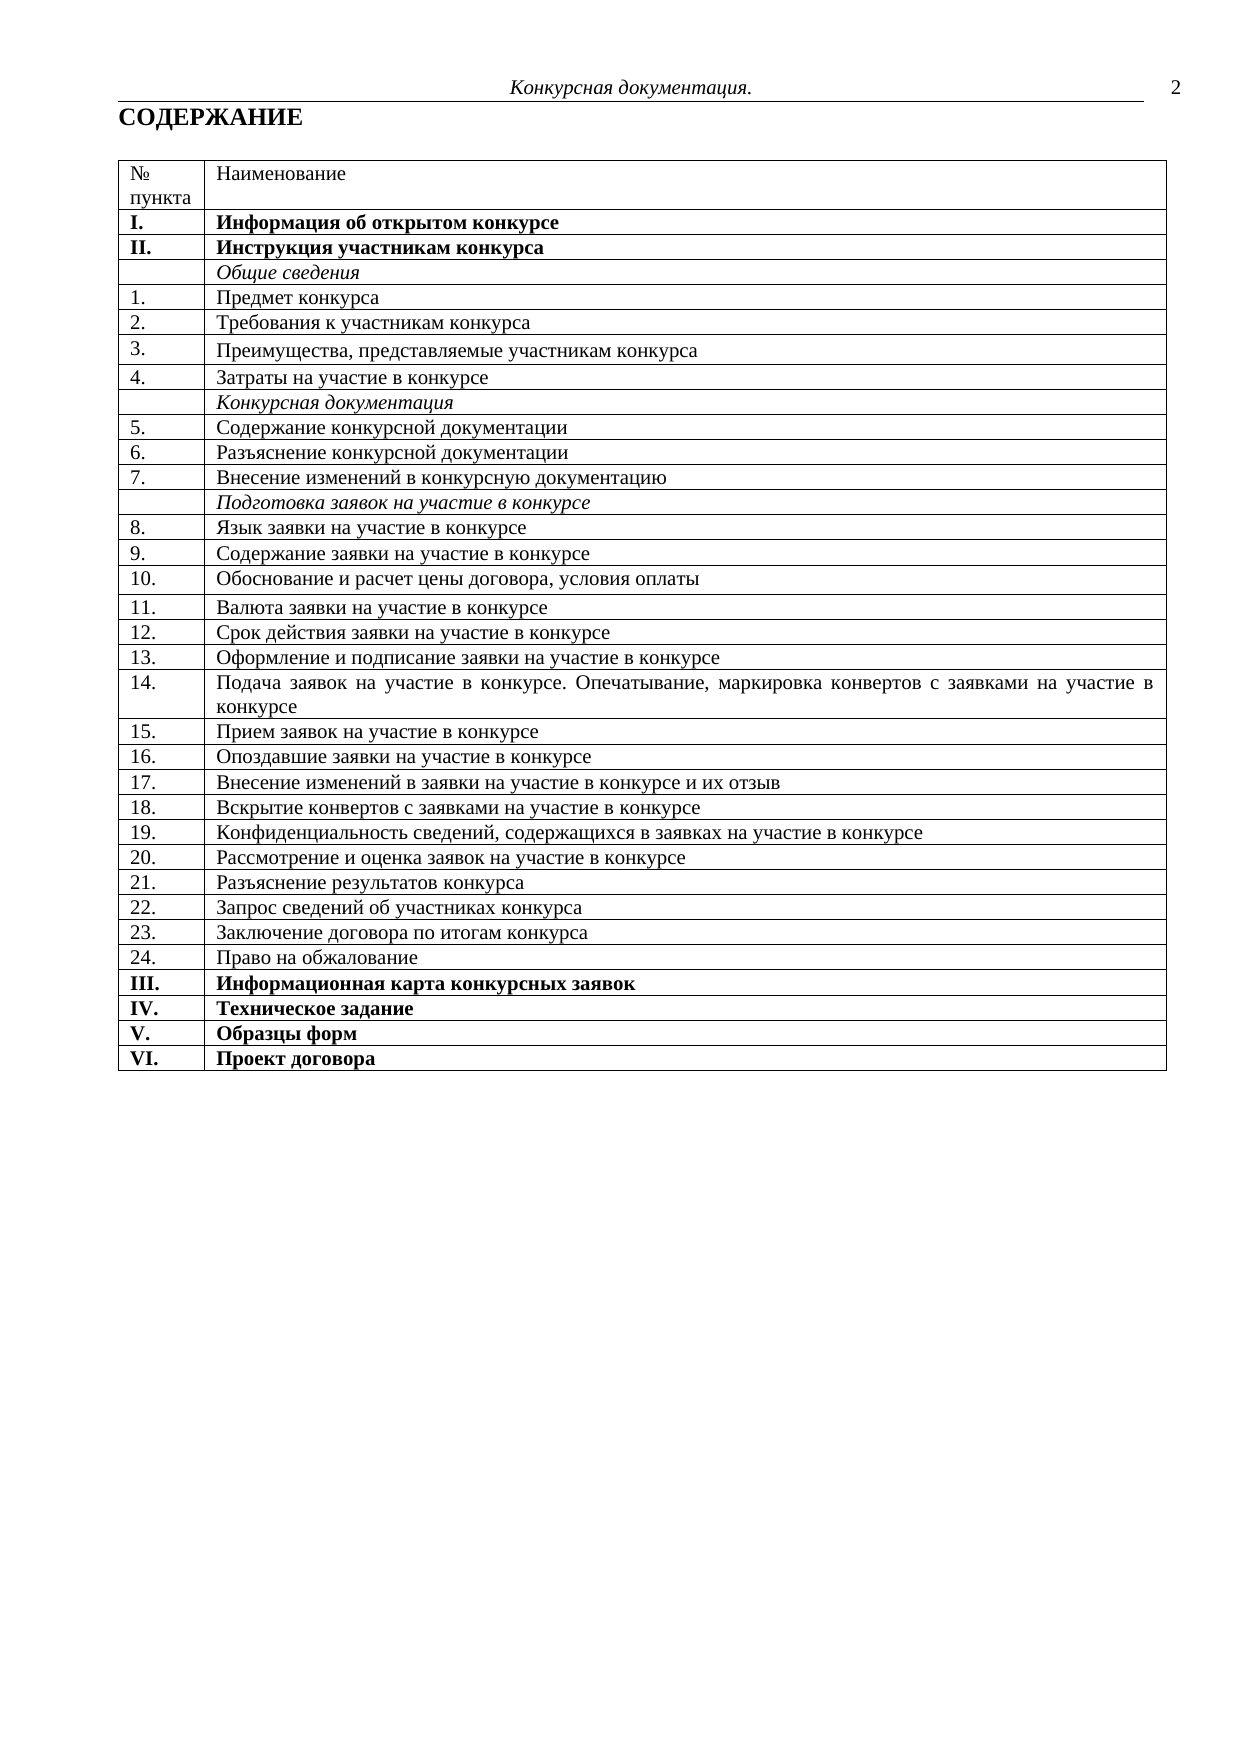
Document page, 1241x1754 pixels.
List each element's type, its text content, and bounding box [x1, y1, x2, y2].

table_cell 23. [119, 920, 204, 944]
table_cell Право на обжалование [205, 945, 1166, 969]
table_cell 24. [119, 945, 204, 969]
table_cell Конкурсная документация [205, 390, 1166, 414]
table_cell Обоснование и расчет цены договора, условия оплаты [205, 566, 1166, 594]
table_cell Проект договора [205, 1046, 1166, 1070]
table_cell Рассмотрение и оценка заявок на участие в конкурсе [205, 845, 1166, 869]
table_cell Внесение изменений в заявки на участие в конкурсе и их отзыв [205, 770, 1166, 794]
table_cell 12. [119, 620, 204, 644]
table_cell Преимущества, представляемые участникам конкурса [205, 335, 1166, 364]
table_cell 14. [119, 670, 204, 718]
table_cell Прием заявок на участие в конкурсе [205, 719, 1166, 743]
table_cell Внесение изменений в конкурсную документацию [205, 465, 1166, 489]
table_cell 16. [119, 745, 204, 768]
table_cell 17. [119, 770, 204, 794]
table_cell [119, 390, 204, 414]
table_header Наименование [205, 161, 1166, 209]
table_cell 11. [119, 595, 204, 619]
table_cell Требования к участникам конкурса [205, 310, 1166, 334]
table_cell Разъяснение конкурсной документации [205, 440, 1166, 464]
table_cell Общие сведения [205, 260, 1166, 284]
table_cell Инструкция участникам конкурса [205, 235, 1166, 259]
table_cell 18. [119, 795, 204, 819]
table_cell Образцы форм [205, 1021, 1166, 1045]
table_cell Затраты на участие в конкурсе [205, 365, 1166, 389]
table_cell Информация об открытом конкурсе [205, 210, 1166, 234]
table_cell Заключение договора по итогам конкурса [205, 920, 1166, 944]
table_cell 6. [119, 440, 204, 464]
table_cell [119, 260, 204, 284]
table_cell 9. [119, 540, 204, 564]
table_cell 1. [119, 285, 204, 309]
table_cell 10. [119, 566, 204, 594]
table_cell Подача заявок на участие в конкурсе. Опечатывание, маркировка конвертов с заявками на участие в конкурсе [205, 670, 1166, 718]
text СОДЕРЖАНИЕ [118, 102, 1181, 131]
table_cell 5. [119, 415, 204, 439]
table_cell 8. [119, 515, 204, 539]
table_cell Предмет конкурса [205, 285, 1166, 309]
table_cell Техническое задание [205, 996, 1166, 1019]
table_cell Разъяснение результатов конкурса [205, 870, 1166, 894]
table_cell Информационная карта конкурсных заявок [205, 970, 1166, 994]
table_cell 21. [119, 870, 204, 894]
table_cell Подготовка заявок на участие в конкурсе [205, 490, 1166, 514]
table_cell III. [119, 970, 204, 994]
table_cell Запрос сведений об участниках конкурса [205, 895, 1166, 919]
table_cell Оформление и подписание заявки на участие в конкурсе [205, 645, 1166, 669]
table_cell Опоздавшие заявки на участие в конкурсе [205, 745, 1166, 768]
table_cell Конфиденциальность сведений, содержащихся в заявках на участие в конкурсе [205, 820, 1166, 844]
table_cell Валюта заявки на участие в конкурсе [205, 595, 1166, 619]
table_cell 13. [119, 645, 204, 669]
table_cell 4. [119, 365, 204, 389]
table_cell 7. [119, 465, 204, 489]
table_cell Срок действия заявки на участие в конкурсе [205, 620, 1166, 644]
table_cell V. [119, 1021, 204, 1045]
table_cell Язык заявки на участие в конкурсе [205, 515, 1166, 539]
table_cell 20. [119, 845, 204, 869]
table_cell 2. [119, 310, 204, 334]
table_cell I. [119, 210, 204, 234]
table_cell II. [119, 235, 204, 259]
table_cell 19. [119, 820, 204, 844]
table_cell 3. [119, 335, 204, 364]
table_cell [119, 490, 204, 514]
table_cell Содержание заявки на участие в конкурсе [205, 540, 1166, 564]
table_cell Вскрытие конвертов с заявками на участие в конкурсе [205, 795, 1166, 819]
table_cell VI. [119, 1046, 204, 1070]
table_header № пункта [119, 161, 204, 209]
table_cell 15. [119, 719, 204, 743]
table_cell IV. [119, 996, 204, 1019]
table_cell 22. [119, 895, 204, 919]
table_cell Содержание конкурсной документации [205, 415, 1166, 439]
